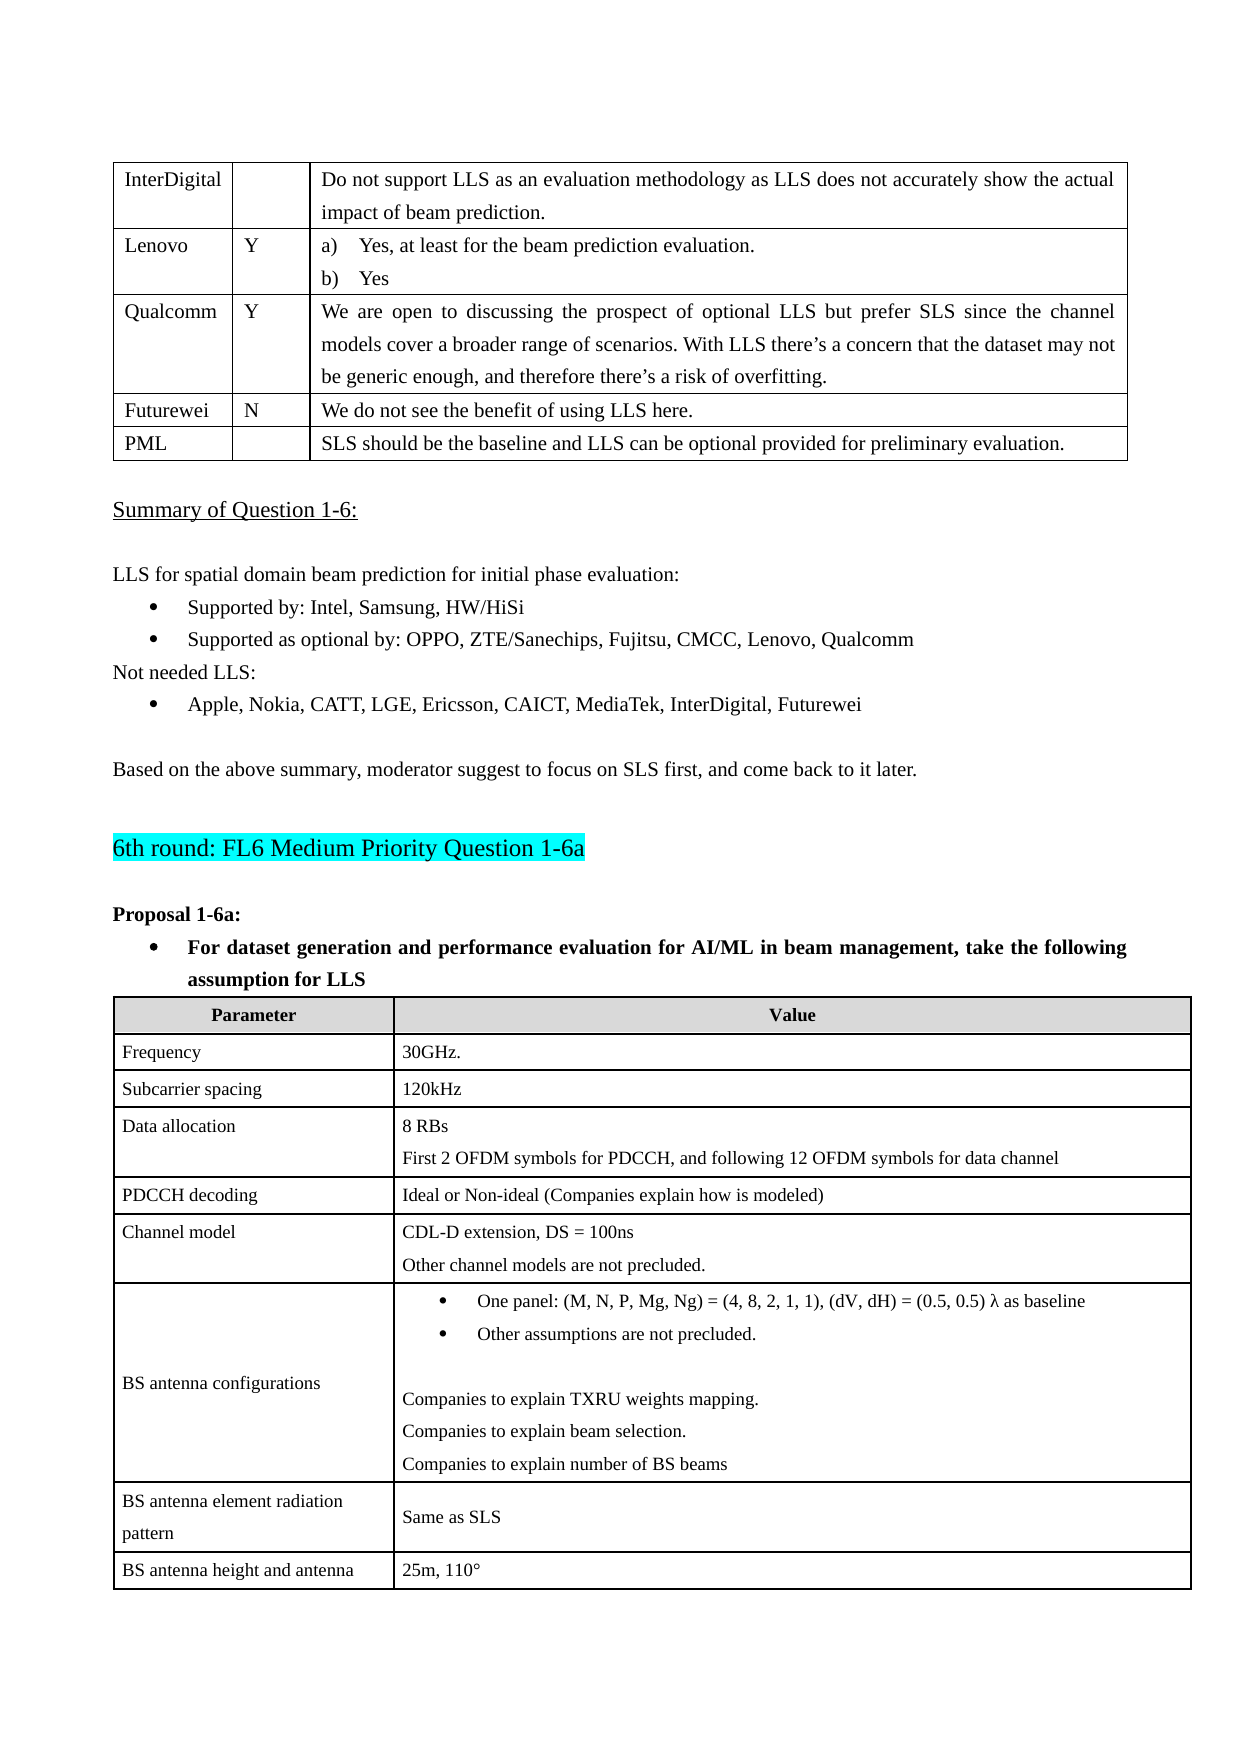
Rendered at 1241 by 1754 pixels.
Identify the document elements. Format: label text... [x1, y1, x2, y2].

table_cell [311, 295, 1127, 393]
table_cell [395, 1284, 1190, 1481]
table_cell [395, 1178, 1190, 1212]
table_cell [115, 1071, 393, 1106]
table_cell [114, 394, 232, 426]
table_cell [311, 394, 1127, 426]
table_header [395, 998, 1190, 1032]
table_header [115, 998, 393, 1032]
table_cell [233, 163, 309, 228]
list Apple, Nokia, CATT, LGE, Ericsson, CAICT, MediaTek, InterDigital, Futurewei [150, 688, 1128, 721]
text Summary of Question 1-6: [112, 493, 1128, 526]
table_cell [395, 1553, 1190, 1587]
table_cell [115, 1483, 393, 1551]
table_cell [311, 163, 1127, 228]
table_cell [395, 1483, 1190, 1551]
text Not needed LLS: [112, 656, 1128, 688]
text Based on the above summary, moderator suggest to focus on SLS first, and come back to it later. [112, 753, 1128, 786]
subtitle 6th round: FL6 Medium Priority Question 1-6a [112, 831, 1128, 863]
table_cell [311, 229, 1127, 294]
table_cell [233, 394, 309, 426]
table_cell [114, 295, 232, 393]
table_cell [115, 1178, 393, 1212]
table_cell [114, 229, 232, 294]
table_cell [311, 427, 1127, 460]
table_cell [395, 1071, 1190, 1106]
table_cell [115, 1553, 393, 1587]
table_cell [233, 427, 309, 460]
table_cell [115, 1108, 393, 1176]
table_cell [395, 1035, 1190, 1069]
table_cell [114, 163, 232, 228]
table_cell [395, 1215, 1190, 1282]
list Supported as optional by: OPPO, ZTE/Sanechips, Fujitsu, CMCC, Lenovo, Qualcomm [150, 623, 1128, 656]
list Supported by: Intel, Samsung, HW/HiSi [150, 591, 1128, 623]
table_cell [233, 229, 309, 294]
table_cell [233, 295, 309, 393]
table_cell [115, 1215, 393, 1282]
text LLS for spatial domain beam prediction for initial phase evaluation: [112, 558, 1128, 591]
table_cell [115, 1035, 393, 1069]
text Proposal 1-6a: [112, 898, 1128, 931]
list For dataset generation and performance evaluation for AI/ML in beam management, take the following assumption for LLS [150, 931, 1128, 996]
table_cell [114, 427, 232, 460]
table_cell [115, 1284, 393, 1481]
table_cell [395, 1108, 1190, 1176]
